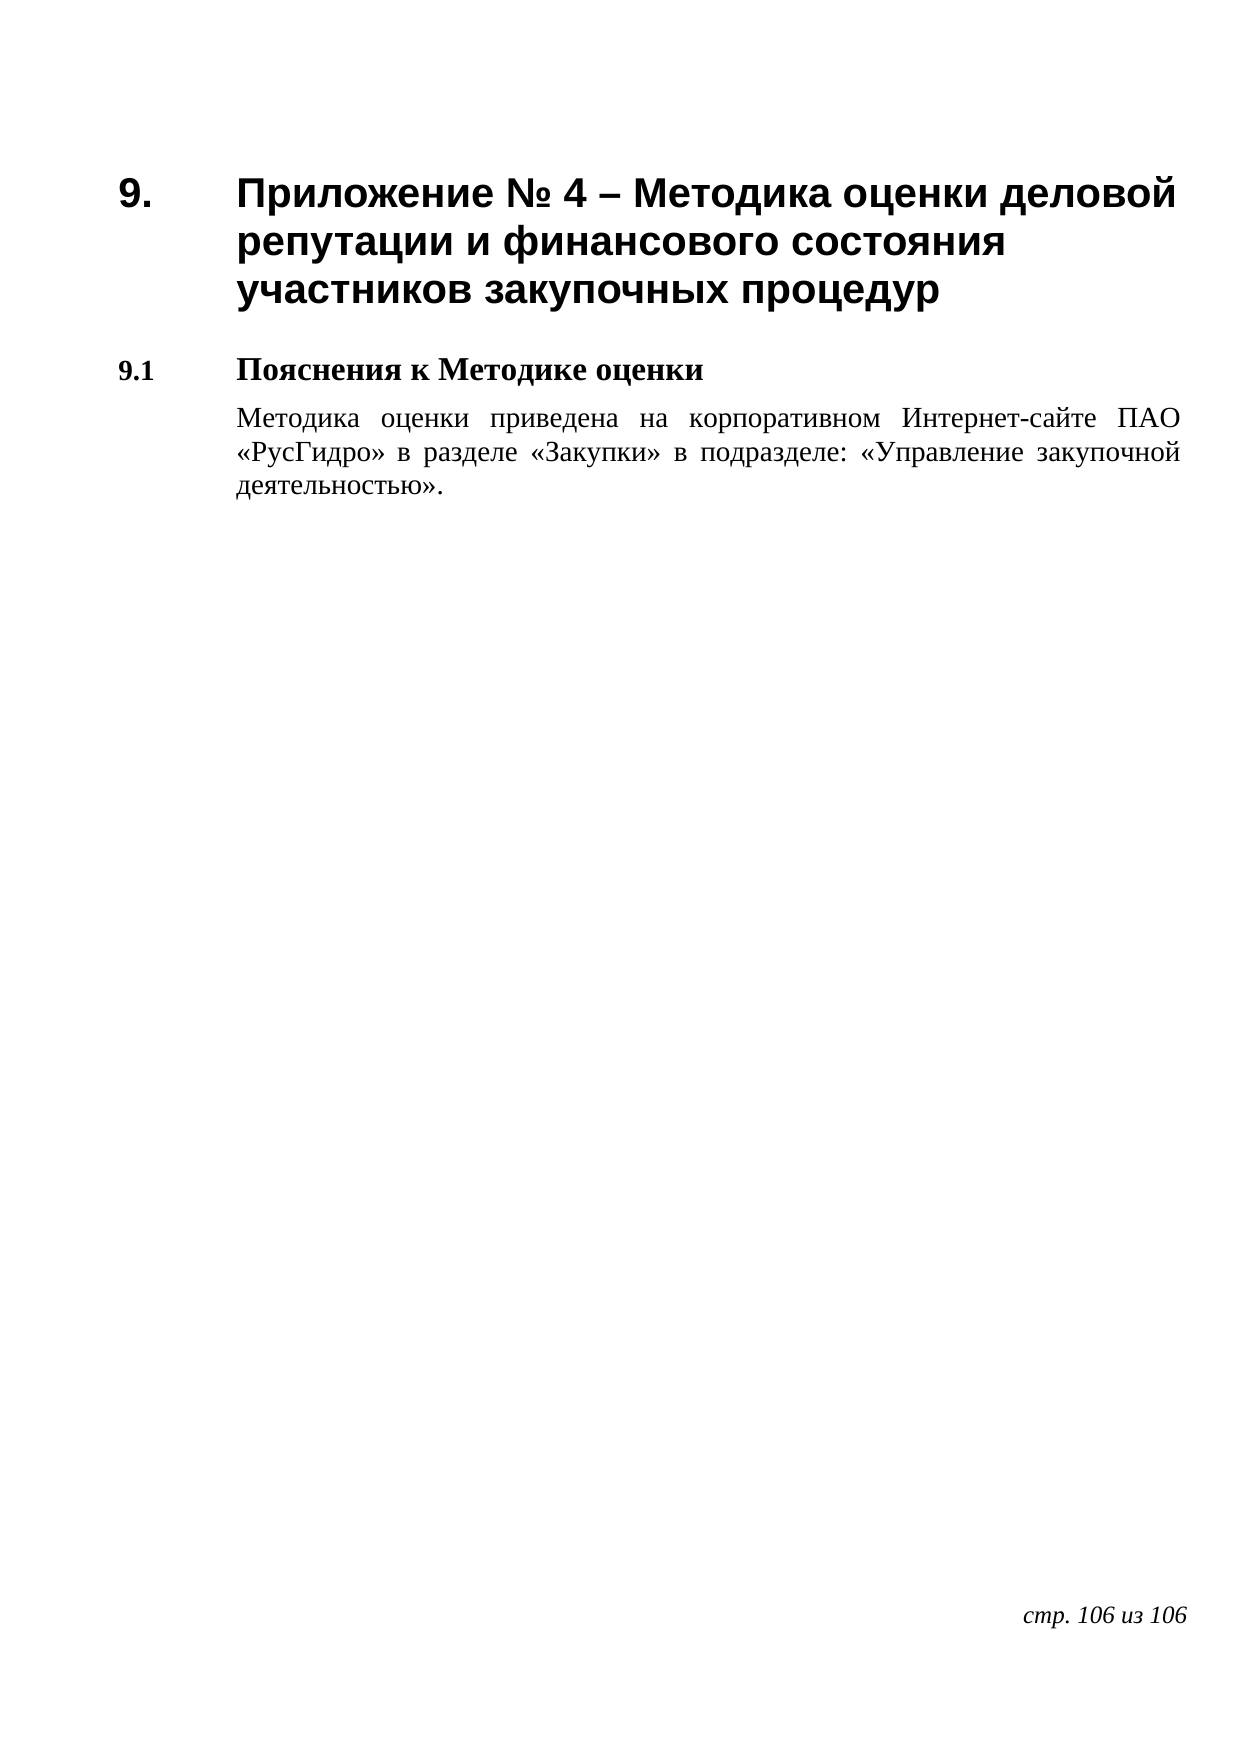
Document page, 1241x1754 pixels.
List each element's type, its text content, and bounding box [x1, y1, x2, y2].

subtitle Приложение № 4 – Методика оценки деловой репутации и финансового состояния участников закупочных процедур [118, 168, 1181, 312]
subtitle Пояснения к Методике оценки [118, 349, 1181, 388]
text Методика оценки приведена на корпоративном Интернет-сайте ПАО «РусГидро» в разделе «Закупки» в подразделе: «Управление закупочной деятельностью». [236, 400, 1181, 501]
